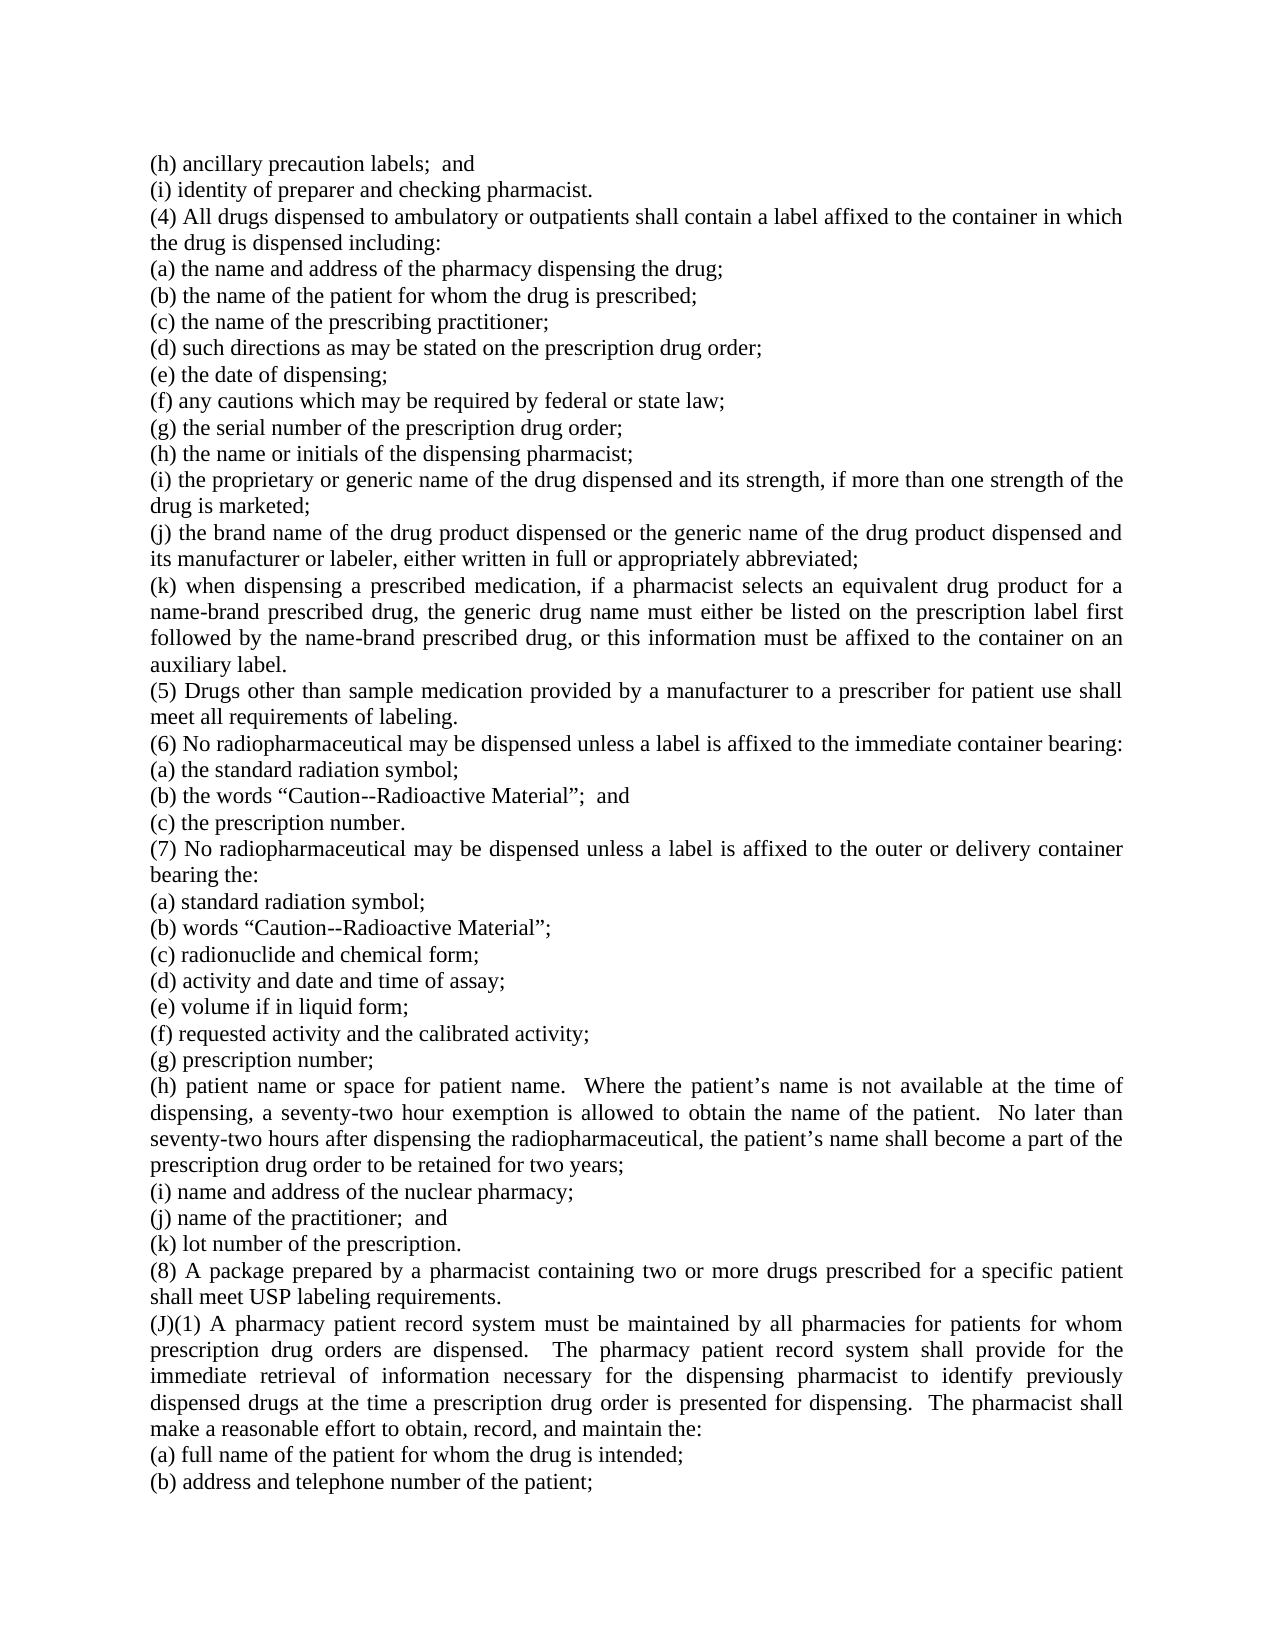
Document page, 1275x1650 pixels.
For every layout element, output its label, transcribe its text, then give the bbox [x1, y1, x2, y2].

text (5) Drugs other than sample medication provided by a manufacturer to a prescriber for patient use shall meet all requirements of labeling. [150, 677, 1125, 730]
text (c) the name of the prescribing practitioner; [150, 308, 1125, 334]
text (e) the date of dispensing; [150, 361, 1125, 387]
text (c) radionuclide and chemical form; [150, 941, 1125, 967]
text (i) identity of preparer and checking pharmacist. [150, 176, 1125, 203]
text (k) when dispensing a prescribed medication, if a pharmacist selects an equivalent drug product for a name-brand prescribed drug, the generic drug name must either be listed on the prescription label first followed by the name-brand prescribed drug, or this information must be affixed to the container on an auxiliary label. [150, 572, 1125, 677]
text (6) No radiopharmaceutical may be dispensed unless a label is affixed to the immediate container bearing: [150, 730, 1125, 756]
text (4) All drugs dispensed to ambulatory or outpatients shall contain a label affixed to the container in which the drug is dispensed including: [150, 203, 1125, 255]
text (a) the name and address of the pharmacy dispensing the drug; [150, 255, 1125, 282]
text (b) words “Caution--Radioactive Material”; [150, 914, 1125, 941]
text (i) name and address of the nuclear pharmacy; [150, 1178, 1125, 1204]
text (i) the proprietary or generic name of the drug dispensed and its strength, if more than one strength of the drug is marketed; [150, 466, 1125, 519]
text (b) the words “Caution--Radioactive Material”; and [150, 782, 1125, 809]
text (a) full name of the patient for whom the drug is intended; [150, 1441, 1125, 1468]
text (j) name of the practitioner; and [150, 1204, 1125, 1231]
text (h) patient name or space for patient name. Where the patient’s name is not available at the time of dispensing, a seventy-two hour exemption is allowed to obtain the name of the patient. No later than seventy-two hours after dispensing the radiopharmaceutical, the patient’s name shall become a part of the prescription drug order to be retained for two years; [150, 1072, 1125, 1178]
text (b) the name of the patient for whom the drug is prescribed; [150, 282, 1125, 308]
text (k) lot number of the prescription. [150, 1231, 1125, 1257]
text (J)(1) A pharmacy patient record system must be maintained by all pharmacies for patients for whom prescription drug orders are dispensed. The pharmacy patient record system shall provide for the immediate retrieval of information necessary for the dispensing pharmacist to identify previously dispensed drugs at the time a prescription drug order is presented for dispensing. The pharmacist shall make a reasonable effort to obtain, record, and maintain the: [150, 1309, 1125, 1441]
text (f) any cautions which may be required by federal or state law; [150, 387, 1125, 413]
text (j) the brand name of the drug product dispensed or the generic name of the drug product dispensed and its manufacturer or labeler, either written in full or appropriately abbreviated; [150, 519, 1125, 572]
text (g) prescription number; [150, 1046, 1125, 1072]
text (d) such directions as may be stated on the prescription drug order; [150, 334, 1125, 361]
text (e) volume if in liquid form; [150, 993, 1125, 1020]
text (a) the standard radiation symbol; [150, 756, 1125, 782]
text (h) the name or initials of the dispensing pharmacist; [150, 440, 1125, 466]
text (7) No radiopharmaceutical may be dispensed unless a label is affixed to the outer or delivery container bearing the: [150, 835, 1125, 888]
text (c) the prescription number. [150, 809, 1125, 835]
text (8) A package prepared by a pharmacist containing two or more drugs prescribed for a specific patient shall meet USP labeling requirements. [150, 1257, 1125, 1309]
text (g) the serial number of the prescription drug order; [150, 413, 1125, 440]
text (b) address and telephone number of the patient; [150, 1468, 1125, 1494]
text (h) ancillary precaution labels; and [150, 150, 1125, 176]
text (d) activity and date and time of assay; [150, 967, 1125, 993]
text (f) requested activity and the calibrated activity; [150, 1020, 1125, 1046]
text (a) standard radiation symbol; [150, 888, 1125, 914]
